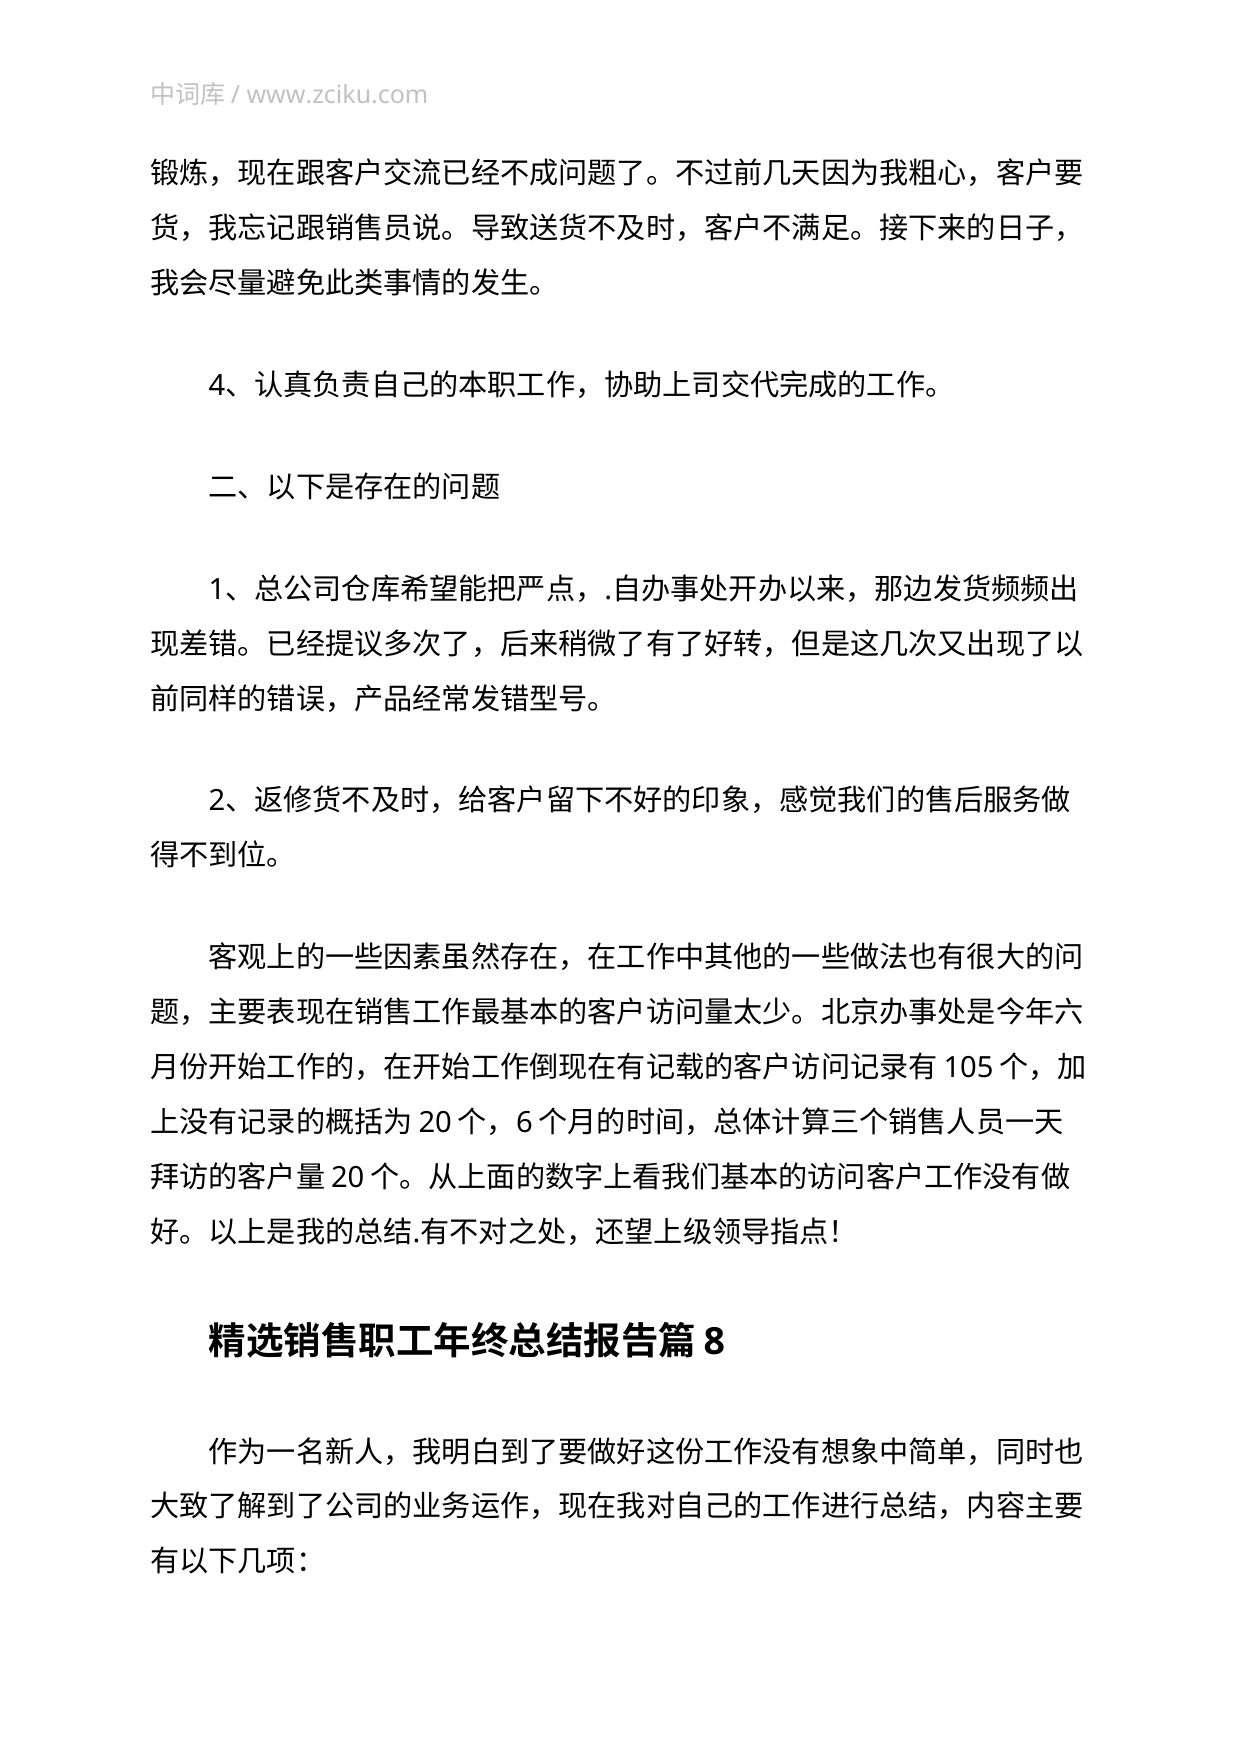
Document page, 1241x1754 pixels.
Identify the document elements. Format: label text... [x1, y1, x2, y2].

text 作为一名新人，我明白到了要做好这份工作没有想象中简单，同时也大致了解到了公司的业务运作，现在我对自己的工作进行总结，内容主要有以下几项： [150, 1428, 1090, 1580]
text 精选销售职工年终总结报告篇8 [150, 1311, 1090, 1365]
text 4、认真负责自己的本职工作，协助上司交代完成的工作。 [150, 362, 1090, 404]
text 二、以下是存在的问题 [150, 463, 1090, 506]
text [150, 150, 1090, 302]
text 2、返修货不及时，给客户留下不好的印象，感觉我们的售后服务做得不到位。 [150, 777, 1090, 874]
text 1、总公司仓库希望能把严点，.自办事处开办以来，那边发货频频出现差错。已经提议多次了，后来稍微了有了好转，但是这几次又出现了以前同样的错误，产品经常发错型号。 [150, 565, 1090, 717]
text 客观上的一些因素虽然存在，在工作中其他的一些做法也有很大的问题，主要表现在销售工作最基本的客户访问量太少。北京办事处是今年六月份开始工作的，在开始工作倒现在有记载的客户访问记录有105个，加上没有记录的概括为20个，6个月的时间，总体计算三个销售人员一天拜访的客户量20个。从上面的数字上看我们基本的访问客户工作没有做好。以上是我的总结.有不对之处，还望上级领导指点！ [150, 934, 1090, 1251]
